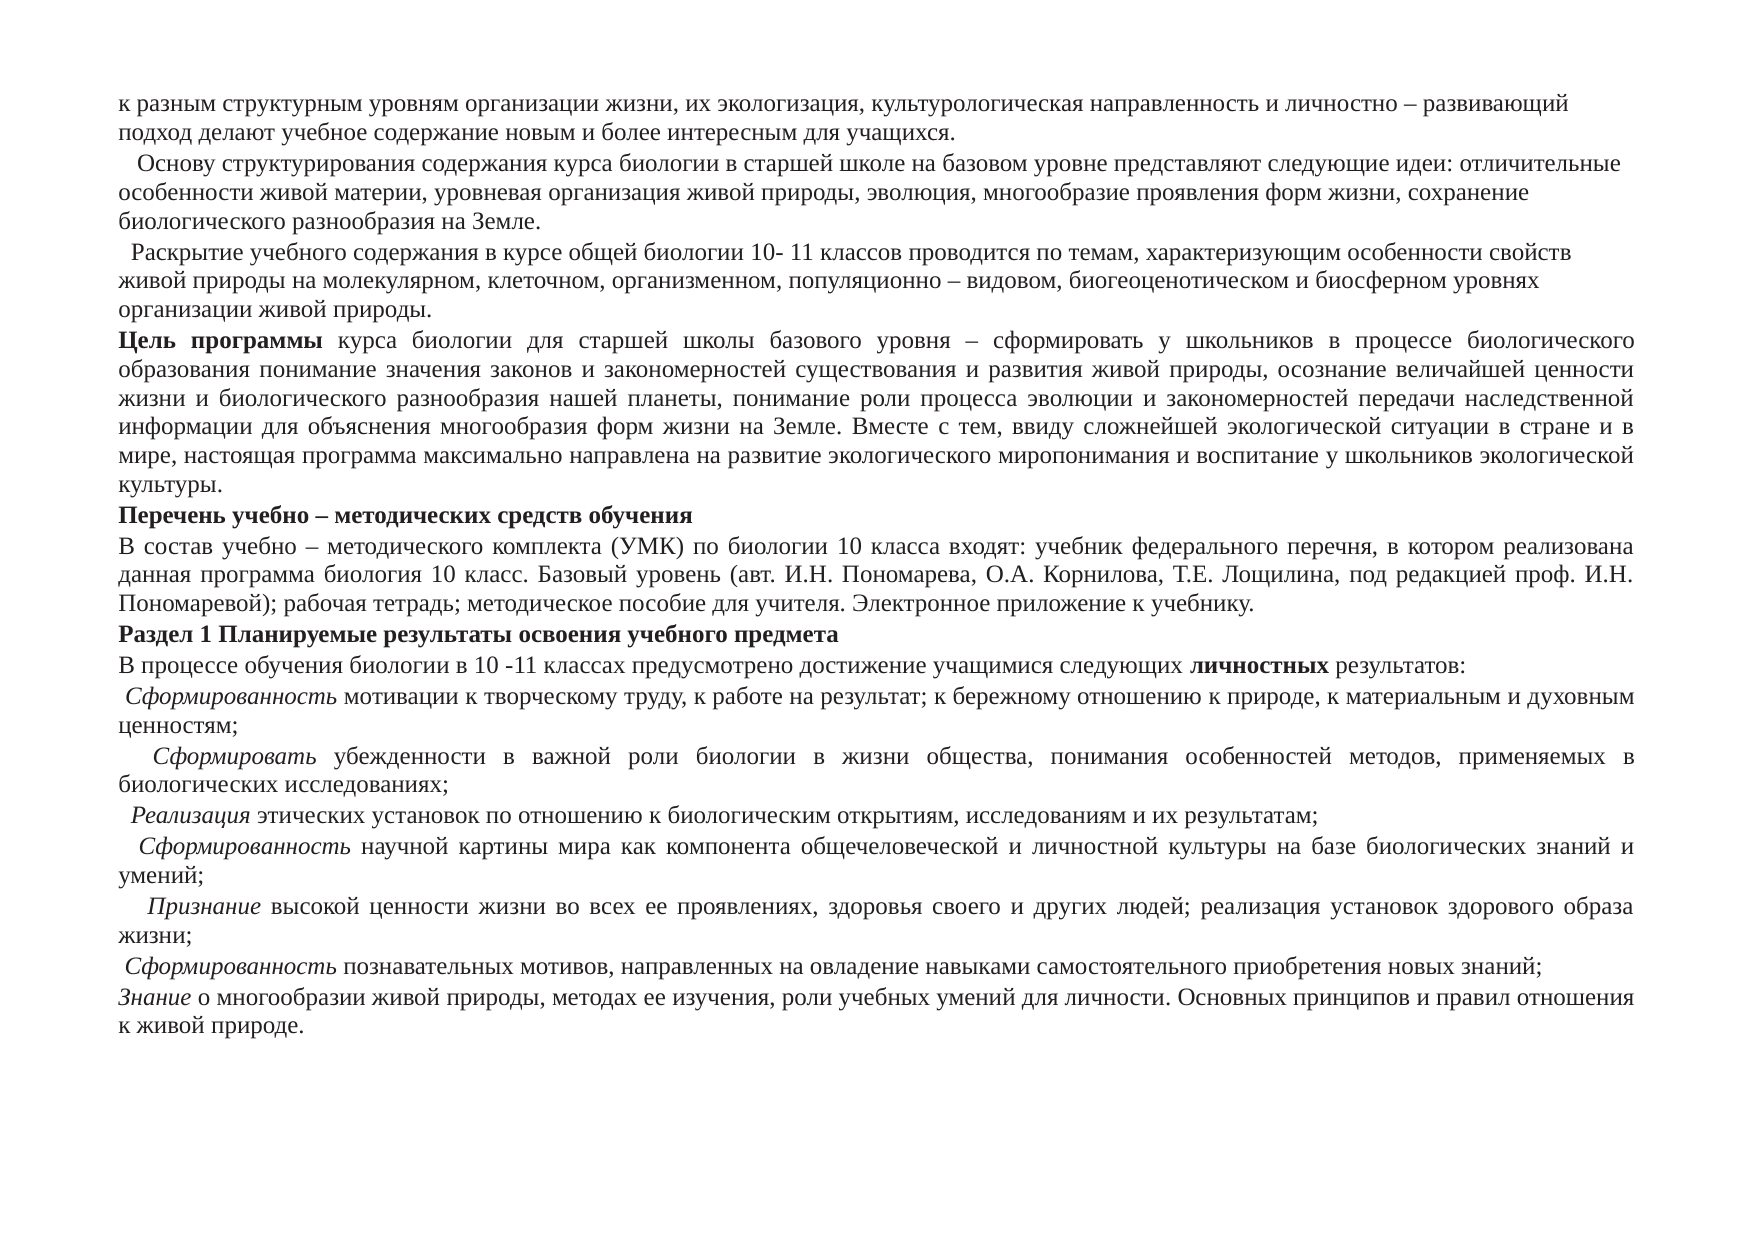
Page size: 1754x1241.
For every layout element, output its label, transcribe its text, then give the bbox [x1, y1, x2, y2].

text Сформированность познавательных мотивов, направленных на овладение навыками самостоятельного приобретения новых знаний; [118, 951, 1636, 979]
text Сформированность научной картины мира как компонента общечеловеческой и личностной культуры на базе биологических знаний и умений; [118, 831, 1636, 889]
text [118, 88, 1636, 146]
text Основу структурирования содержания курса биологии в старшей школе на базовом уровне представляют следующие идеи: отличительные особенности живой материи, уровневая организация живой природы, эволюция, многообразие проявления форм жизни, сохранение биологического разнообразия на Земле. [118, 148, 1636, 234]
text Раздел 1 Планируемые результаты освоения учебного предмета [118, 619, 1636, 648]
text Раскрытие учебного содержания в курсе общей биологии 10- 11 классов проводится по темам, характеризующим особенности свойств живой природы на молекулярном, клеточном, организменном, популяционно – видовом, биогеоценотическом и биосферном уровнях организации живой природы. [118, 237, 1636, 323]
text В состав учебно – методического комплекта (УМК) по биологии 10 класса входят: учебник федерального перечня, в котором реализована данная программа биология 10 класс. Базовый уровень (авт. И.Н. Пономарева, О.А. Корнилова, Т.Е. Лощилина, под редакцией проф. И.Н. Пономаревой); рабочая тетрадь; методическое пособие для учителя. Электронное приложение к учебнику. [118, 531, 1636, 617]
text Реализация этических установок по отношению к биологическим открытиям, исследованиям и их результатам; [118, 800, 1636, 829]
text Признание высокой ценности жизни во всех ее проявлениях, здоровья своего и других людей; реализация установок здорового образа жизни; [118, 891, 1636, 948]
text Перечень учебно – методических средств обучения [118, 500, 1636, 528]
text Сформированность мотивации к творческому труду, к работе на результат; к бережному отношению к природе, к материальным и духовным ценностям; [118, 681, 1636, 738]
text Знание о многообразии живой природы, методах ее изучения, роли учебных умений для личности. Основных принципов и правил отношения к живой природе. [118, 982, 1636, 1039]
text В процессе обучения биологии в 10 -11 классах предусмотрено достижение учащимися следующих личностных результатов: [118, 650, 1636, 679]
text Цель программы курса биологии для старшей школы базового уровня – сформировать у школьников в процессе биологического образования понимание значения законов и закономерностей существования и развития живой природы, осознание величайшей ценности жизни и биологического разнообразия нашей планеты, понимание роли процесса эволюции и закономерностей передачи наследственной информации для объяснения многообразия форм жизни на Земле. Вместе с тем, ввиду сложнейшей экологической ситуации в стране и в мире, настоящая программа максимально направлена на развитие экологического миропонимания и воспитание у школьников экологической культуры. [118, 325, 1636, 498]
text Сформировать убежденности в важной роли биологии в жизни общества, понимания особенностей методов, применяемых в биологических исследованиях; [118, 741, 1636, 798]
